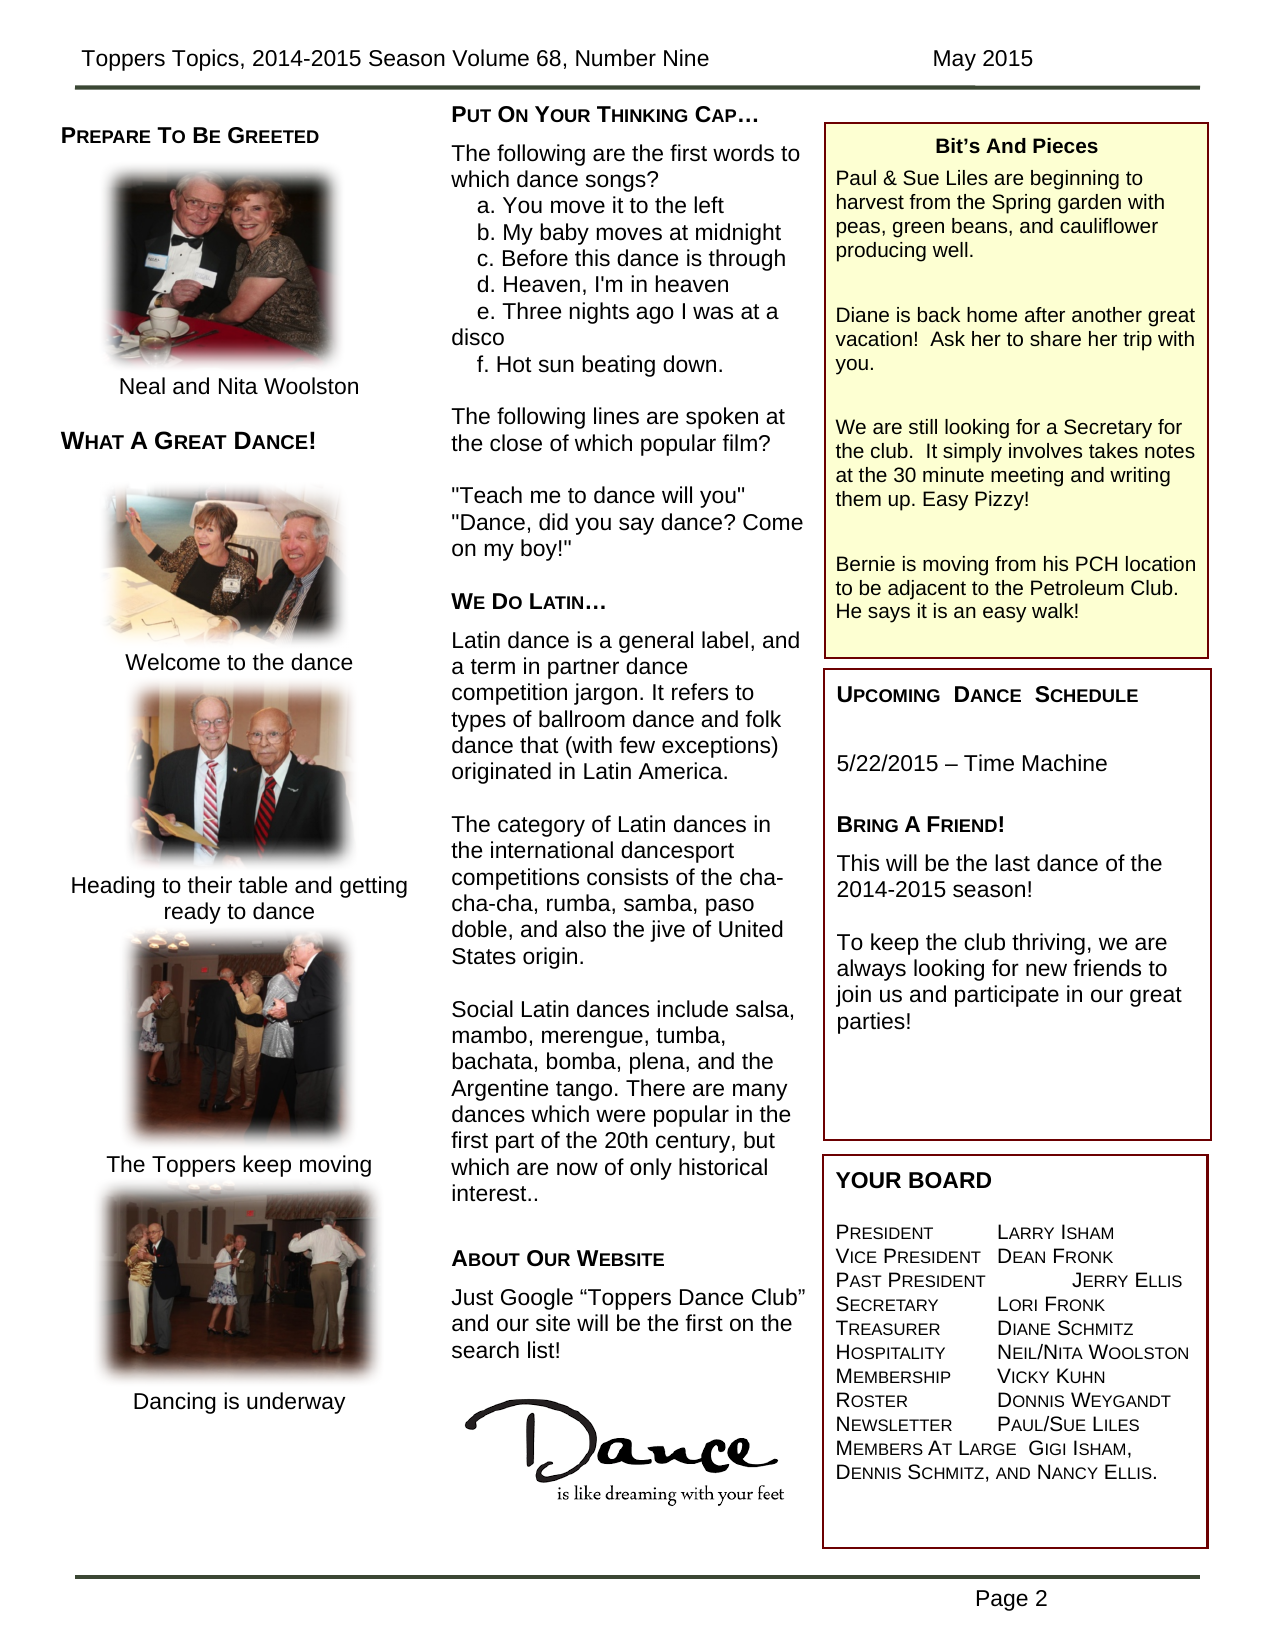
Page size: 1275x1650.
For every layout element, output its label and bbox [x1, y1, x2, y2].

picture [148, 954, 329, 1122]
picture [121, 1206, 356, 1358]
picture [127, 189, 317, 344]
picture [128, 510, 321, 620]
picture [463, 1389, 789, 1518]
picture [153, 705, 330, 842]
